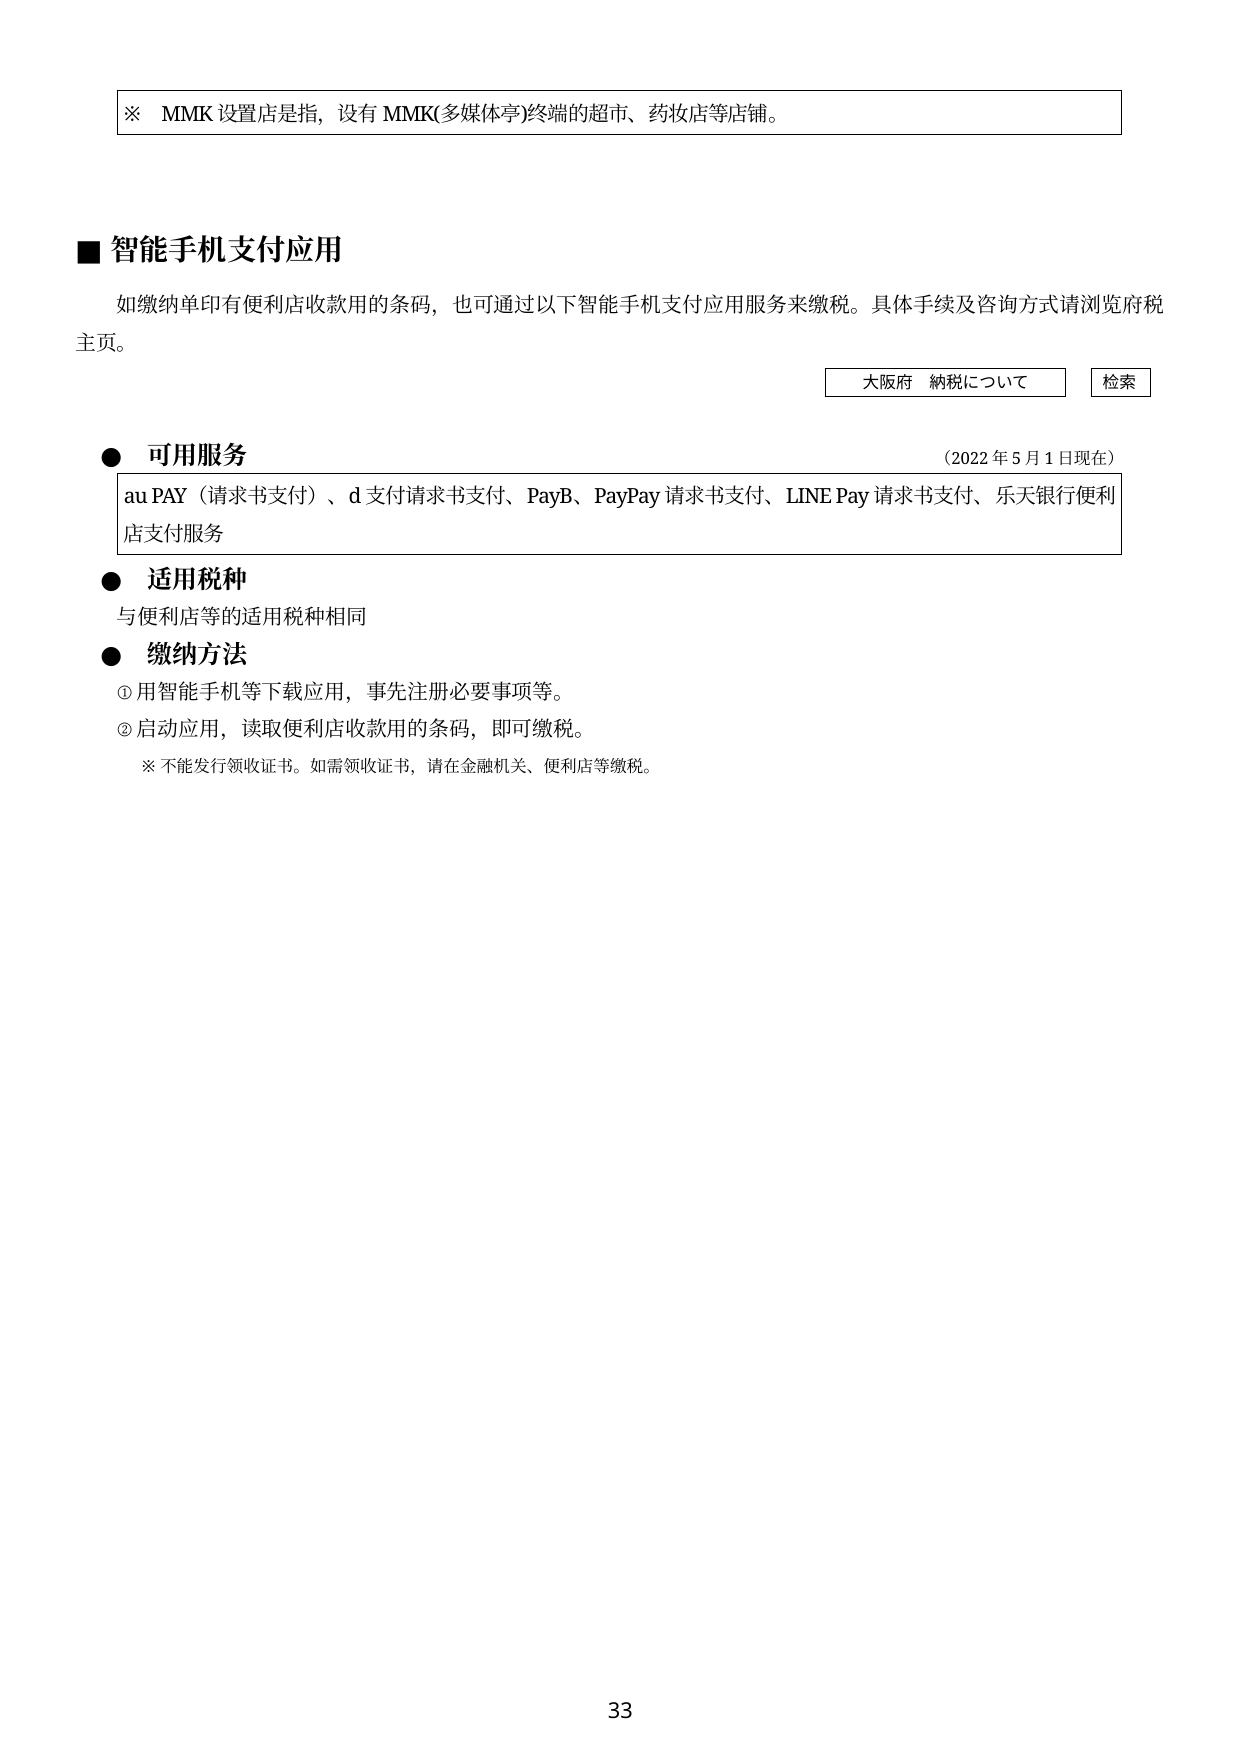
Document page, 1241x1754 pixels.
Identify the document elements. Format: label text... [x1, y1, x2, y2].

table_header 检索 [1092, 369, 1150, 396]
text ※ 不能发行领收证书。如需领收证书，请在金融机关、便利店等缴税。 [75, 747, 1165, 784]
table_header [118, 91, 1121, 134]
table_header 大阪府 納税について [826, 369, 1065, 396]
text ● 可用服务 （2022年5月1日现在） [75, 435, 1165, 472]
text 与便利店等的适用税种相同 [75, 597, 1165, 634]
text ● 缴纳方法 [75, 634, 1165, 672]
table_header [1066, 368, 1091, 396]
text ②启动应用，读取便利店收款用的条码，即可缴税。 [75, 709, 1165, 747]
text 如缴纳单印有便利店收款用的条码，也可通过以下智能手机支付应用服务来缴税。具体手续及咨询方式请浏览府税主页。 [75, 285, 1165, 360]
text ● 适用税种 [75, 559, 1165, 597]
text ①用智能手机等下载应用，事先注册必要事项等。 [75, 672, 1165, 709]
text ■ 智能手机支付应用 [75, 210, 1165, 285]
table_header au PAY（请求书支付）、d支付请求书支付、PayB、PayPay请求书支付、LINE Pay请求书支付、乐天银行便利店支付服务 [118, 474, 1121, 554]
